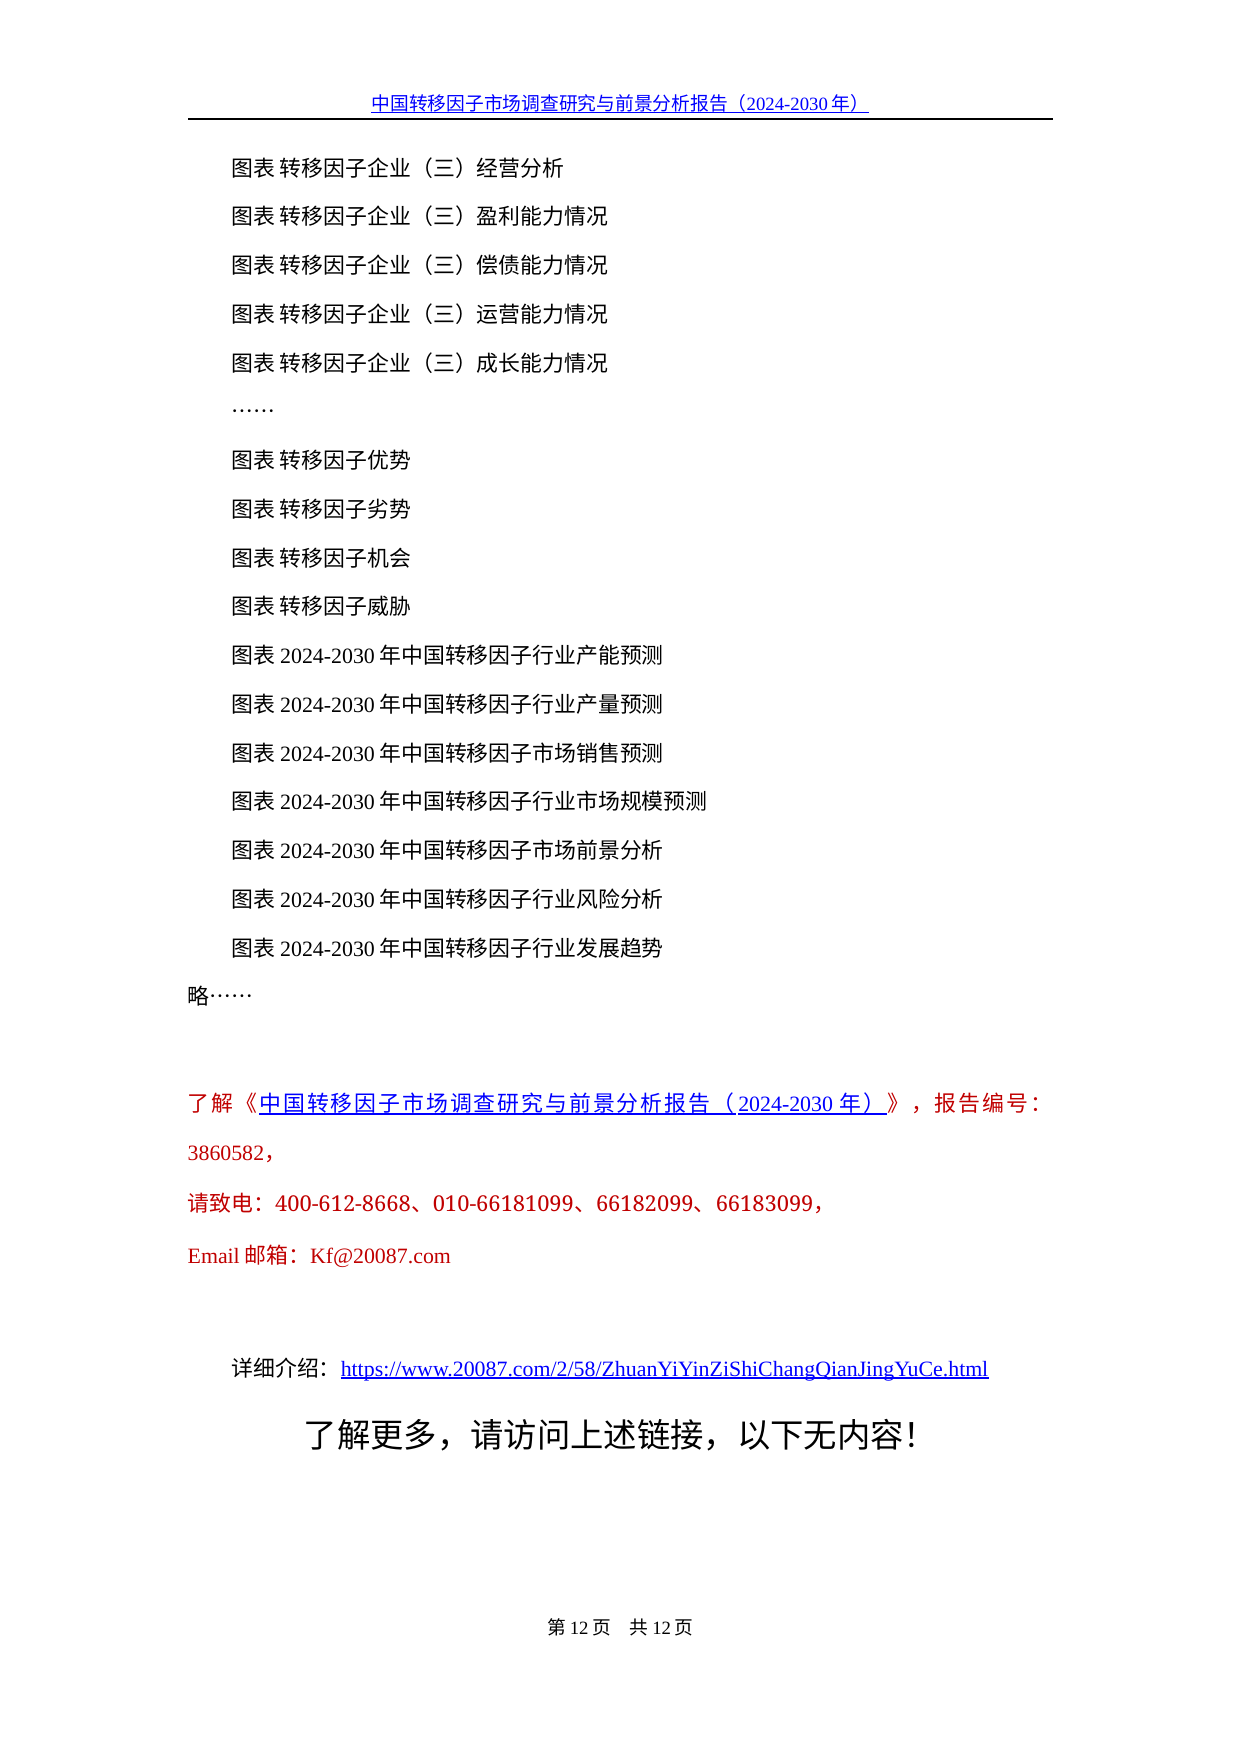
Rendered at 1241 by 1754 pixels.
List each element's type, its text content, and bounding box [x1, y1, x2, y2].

text Email邮箱：Kf@20087.com [187, 1237, 1053, 1270]
title 了解更多，请访问上述链接，以下无内容！ [187, 1400, 1053, 1465]
text 详细介绍：https://www.20087.com/2/58/ZhuanYiYinZiShiChangQianJingYuCe.html [187, 1350, 1053, 1383]
text 了解《中国转移因子市场调查研究与前景分析报告（2024-2030年）》，报告编号：3860582， [187, 1085, 1053, 1167]
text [187, 150, 1053, 1011]
text 请致电：400-612-8668、010-66181099、66182099、66183099， [187, 1186, 1053, 1218]
